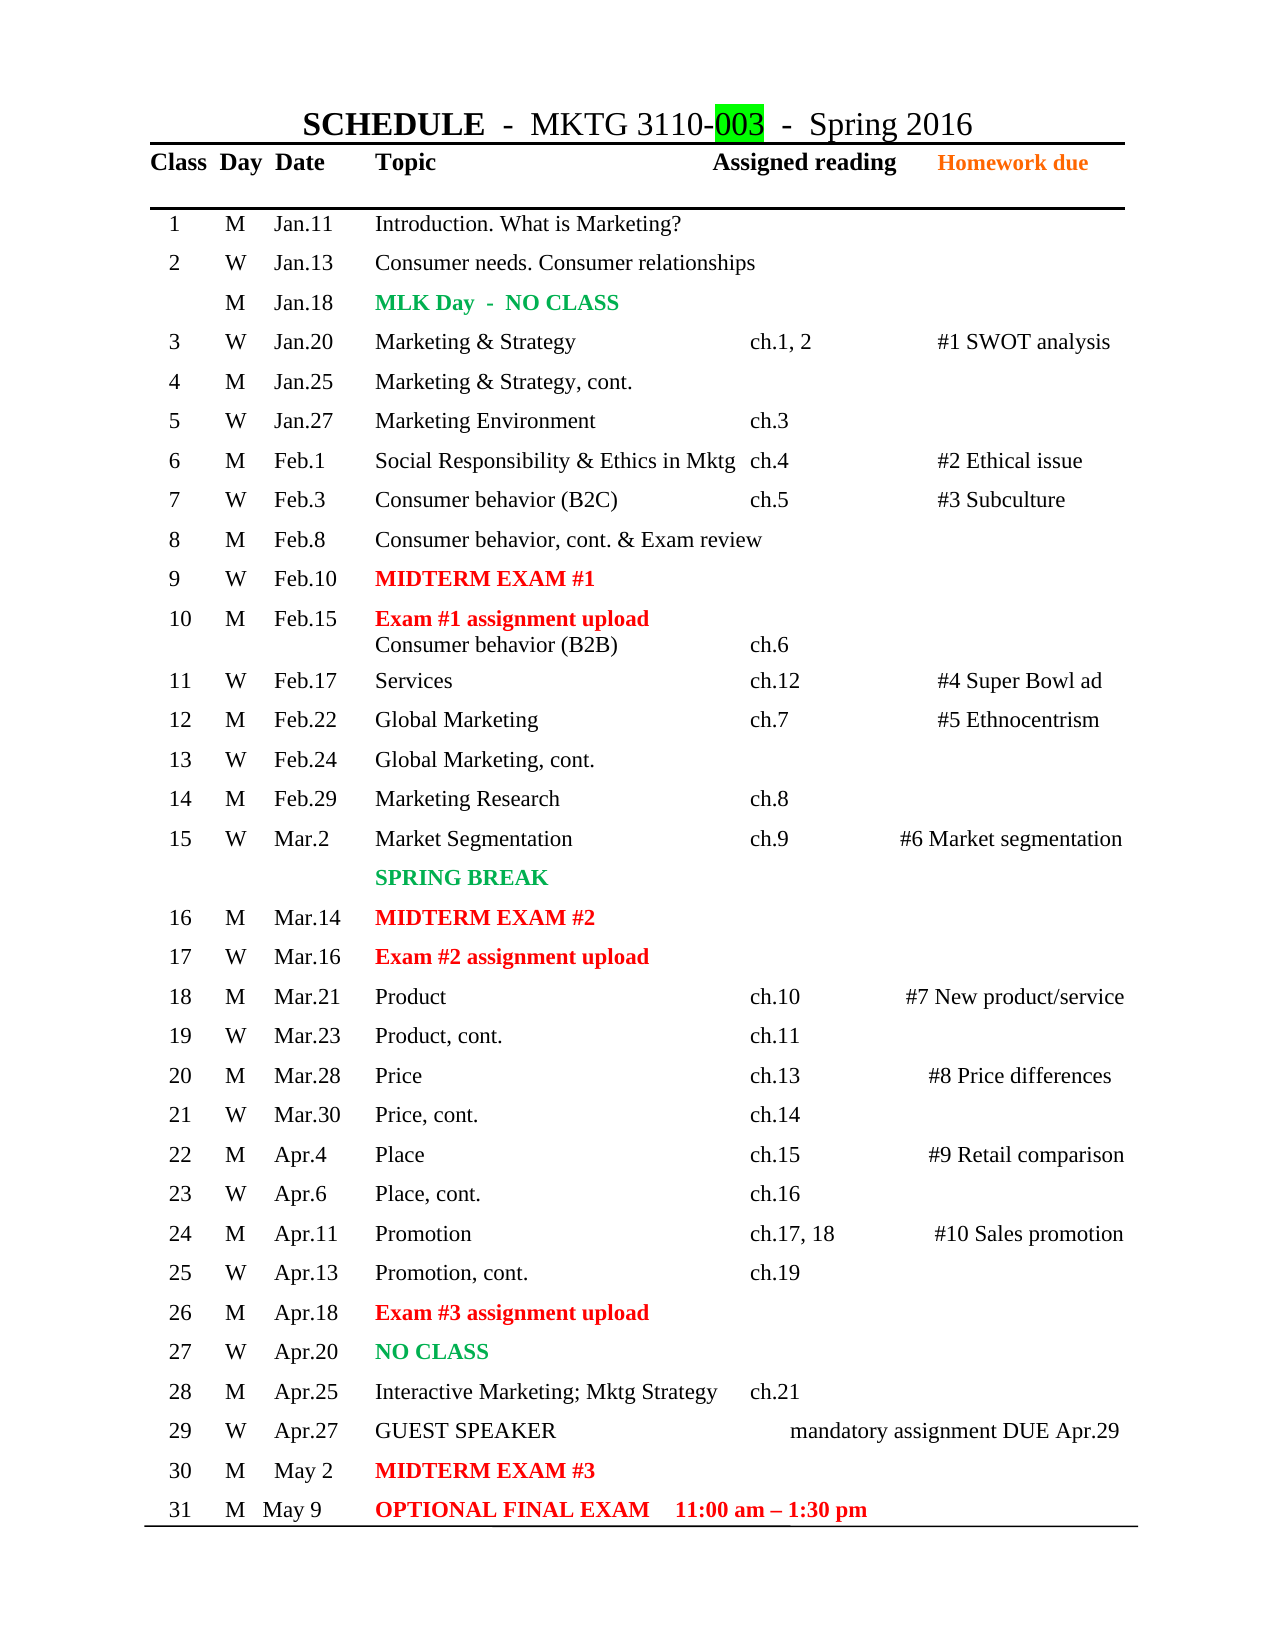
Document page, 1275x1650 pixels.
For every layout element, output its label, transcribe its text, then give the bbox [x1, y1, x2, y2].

text 17 W Mar.16 Exam #2 assignment upload [169, 943, 1125, 970]
text 19 W Mar.23 Product, cont. ch.11 [169, 1022, 1125, 1049]
text 30 M May 2 MIDTERM EXAM #3 [169, 1457, 1125, 1483]
text SCHEDULE - MKTG 3110-003 - Spring 2016 [764, 104, 1125, 142]
text 25 W Apr.13 Promotion, cont. ch.19 [169, 1259, 1125, 1286]
text SCHEDULE - MKTG 3110-003 - Spring 2016 [150, 104, 715, 142]
text 27 W Apr.20 NO CLASS [169, 1338, 1125, 1364]
text 3 W Jan.20 Marketing & Strategy ch.1, 2 #1 SWOT analysis [150, 328, 1125, 355]
text 7 W Feb.3 Consumer behavior (B2C) ch.5 #3 Subculture [150, 486, 1125, 513]
text 9 W Feb.10 MIDTERM EXAM #1 [150, 565, 1125, 592]
text 31 M May 9 OPTIONAL FINAL EXAM 11:00 am – 1:30 pm [169, 1496, 1125, 1522]
text SPRING BREAK [150, 864, 1125, 891]
text 24 M Apr.11 Promotion ch.17, 18 #10 Sales promotion [169, 1220, 1125, 1246]
text 23 W Apr.6 Place, cont. ch.16 [169, 1180, 1125, 1207]
text 1 M Jan.11 Introduction. What is Marketing? [150, 210, 1125, 236]
text 14 M Feb.29 Marketing Research ch.8 [150, 786, 1125, 812]
text 18 M Mar.21 Product ch.10 #7 New product/service [169, 983, 1125, 1009]
text 26 M Apr.18 Exam #3 assignment upload [169, 1299, 1125, 1325]
text 12 M Feb.22 Global Marketing ch.7 #5 Ethnocentrism [150, 707, 1125, 733]
text 22 M Apr.4 Place ch.15 #9 Retail comparison [169, 1141, 1125, 1167]
text 6 M Feb.1 Social Responsibility & Ethics in Mktg ch.4 #2 Ethical issue [150, 447, 1125, 473]
text Consumer behavior (B2B) ch.6 [150, 631, 1125, 657]
text Class Day Date Topic Assigned reading Homework due [150, 145, 1125, 176]
text 16 M Mar.14 MIDTERM EXAM #2 [150, 904, 1125, 930]
text 20 M Mar.28 Price ch.13 #8 Price differences [169, 1062, 1125, 1088]
text 10 M Feb.15 Exam #1 assignment upload [150, 605, 1125, 631]
text 21 W Mar.30 Price, cont. ch.14 [169, 1101, 1125, 1128]
text 2 W Jan.13 Consumer needs. Consumer relationships [150, 249, 1125, 276]
text 28 M Apr.25 Interactive Marketing; Mktg Strategy ch.21 [169, 1378, 1125, 1404]
text 13 W Feb.24 Global Marketing, cont. [150, 746, 1125, 772]
text M Jan.18 MLK Day - NO CLASS [150, 289, 1125, 315]
text 8 M Feb.8 Consumer behavior, cont. & Exam review [150, 526, 1125, 552]
text 11 W Feb.17 Services ch.12 #4 Super Bowl ad [150, 667, 1125, 693]
text 5 W Jan.27 Marketing Environment ch.3 [150, 407, 1125, 434]
text 29 W Apr.27 GUEST SPEAKER mandatory assignment DUE Apr.29 [169, 1417, 1125, 1443]
text 15 W Mar.2 Market Segmentation ch.9 #6 Market segmentation [150, 825, 1125, 851]
text 4 M Jan.25 Marketing & Strategy, cont. [150, 368, 1125, 394]
